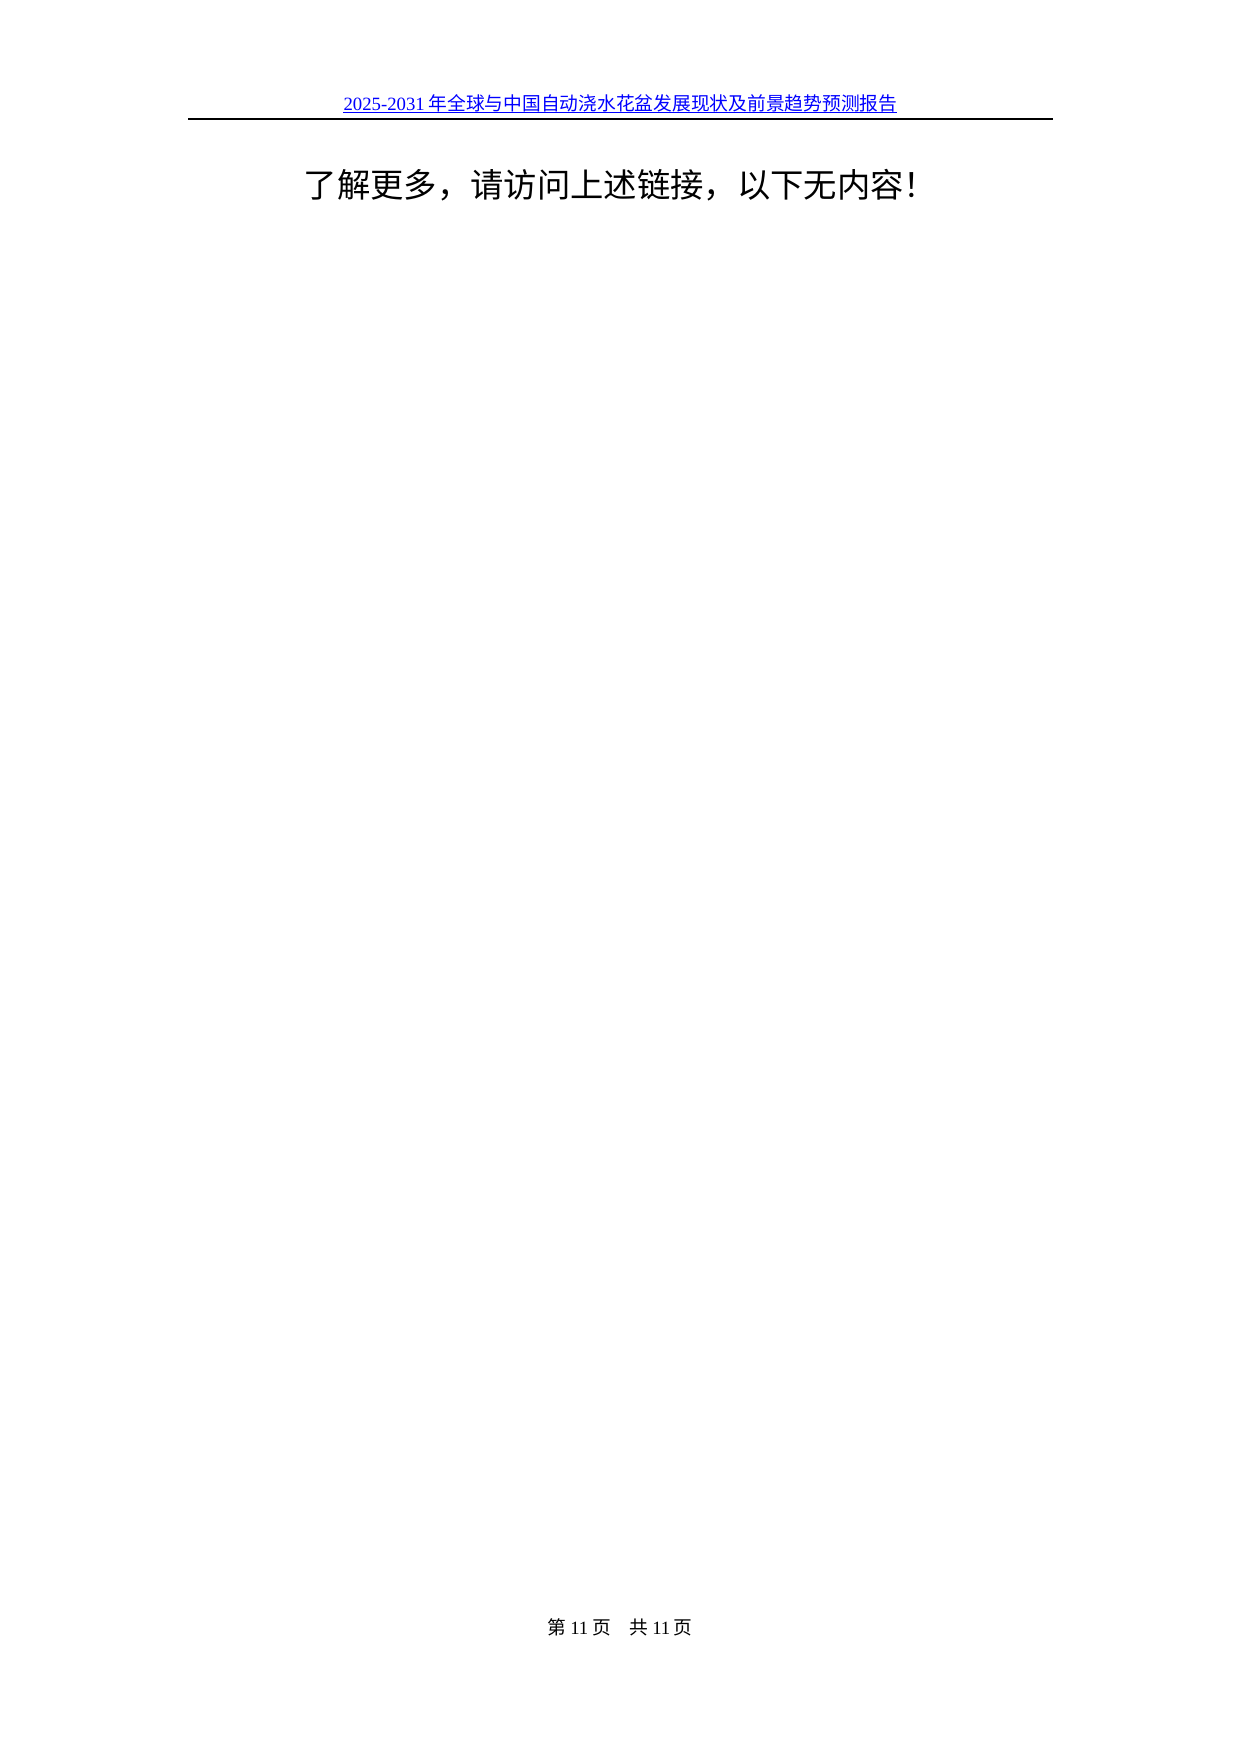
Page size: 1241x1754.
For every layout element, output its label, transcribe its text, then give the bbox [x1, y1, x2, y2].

title 了解更多，请访问上述链接，以下无内容！ [187, 150, 1053, 215]
